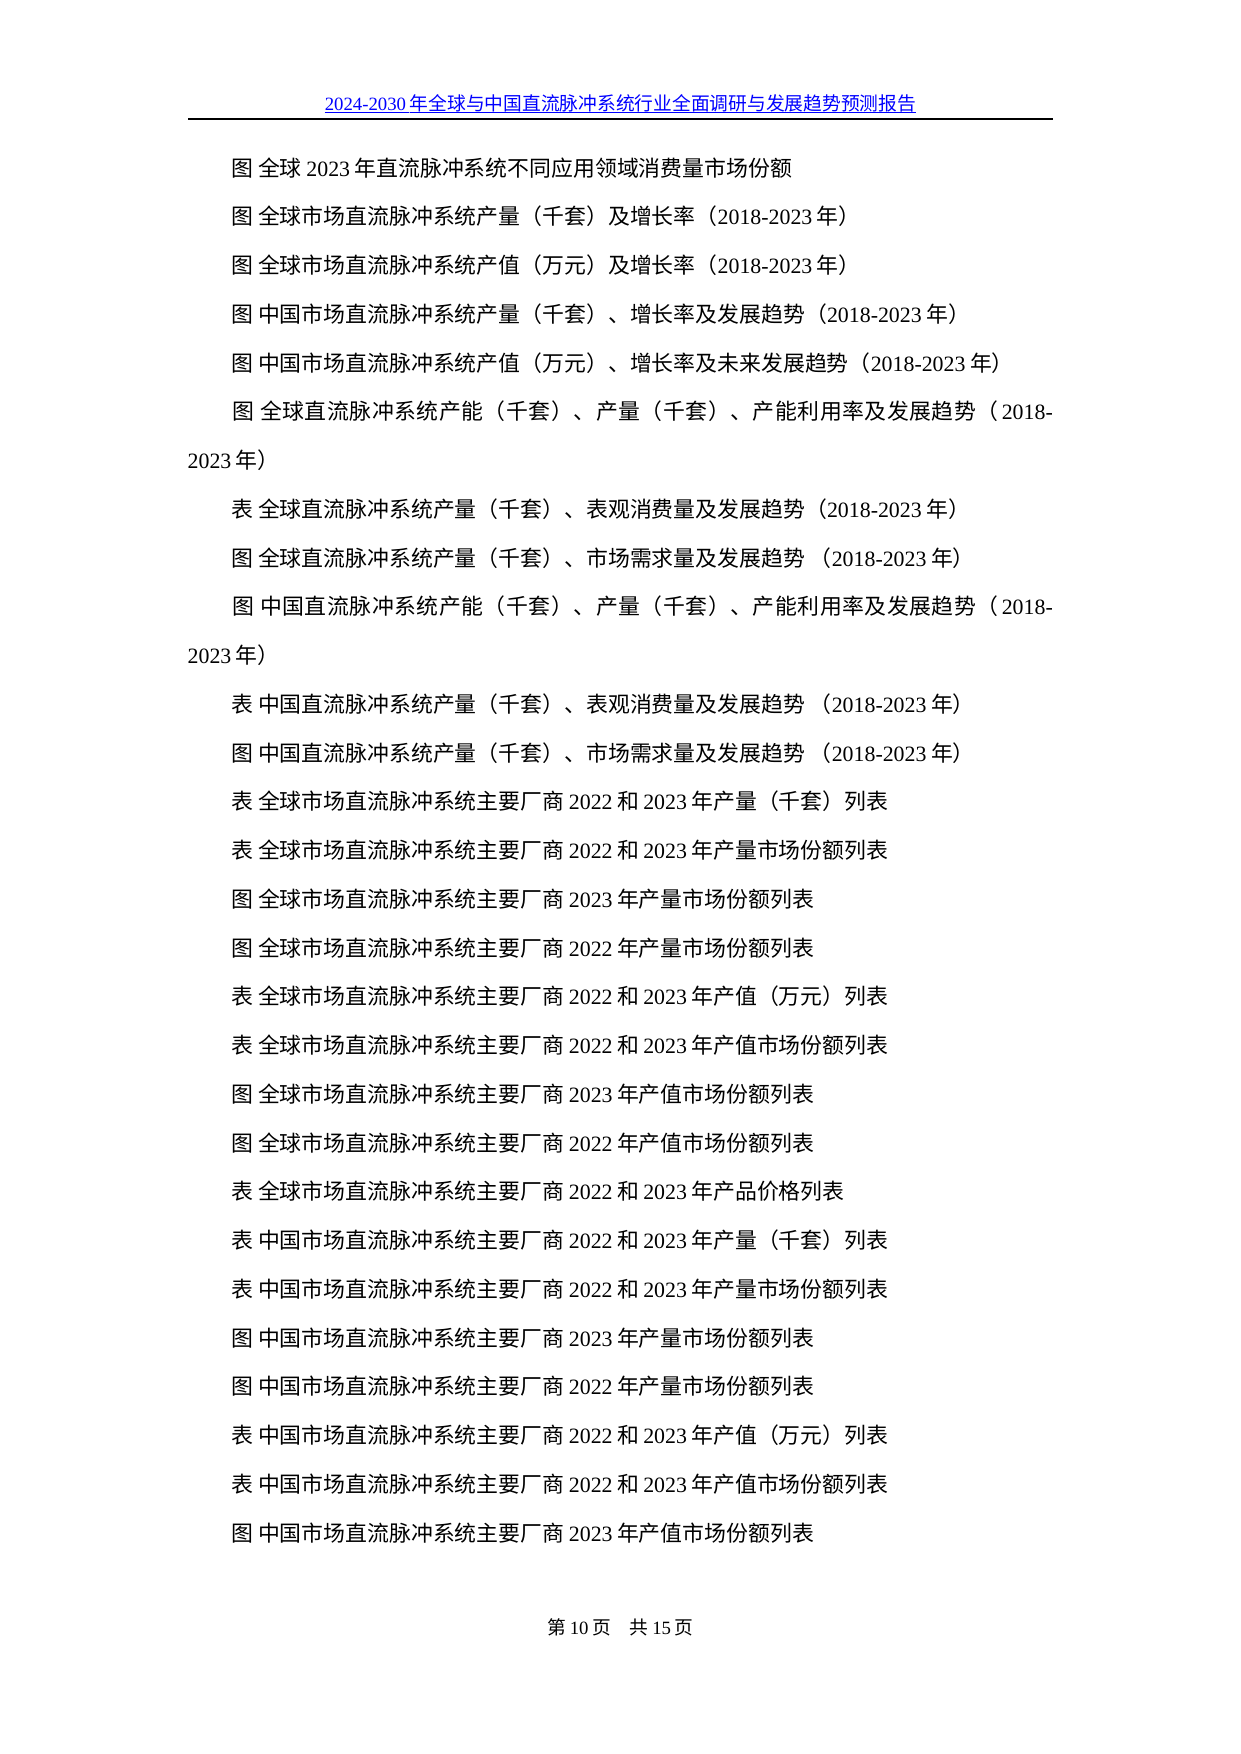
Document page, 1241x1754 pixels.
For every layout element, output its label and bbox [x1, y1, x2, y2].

text [187, 150, 1053, 1548]
